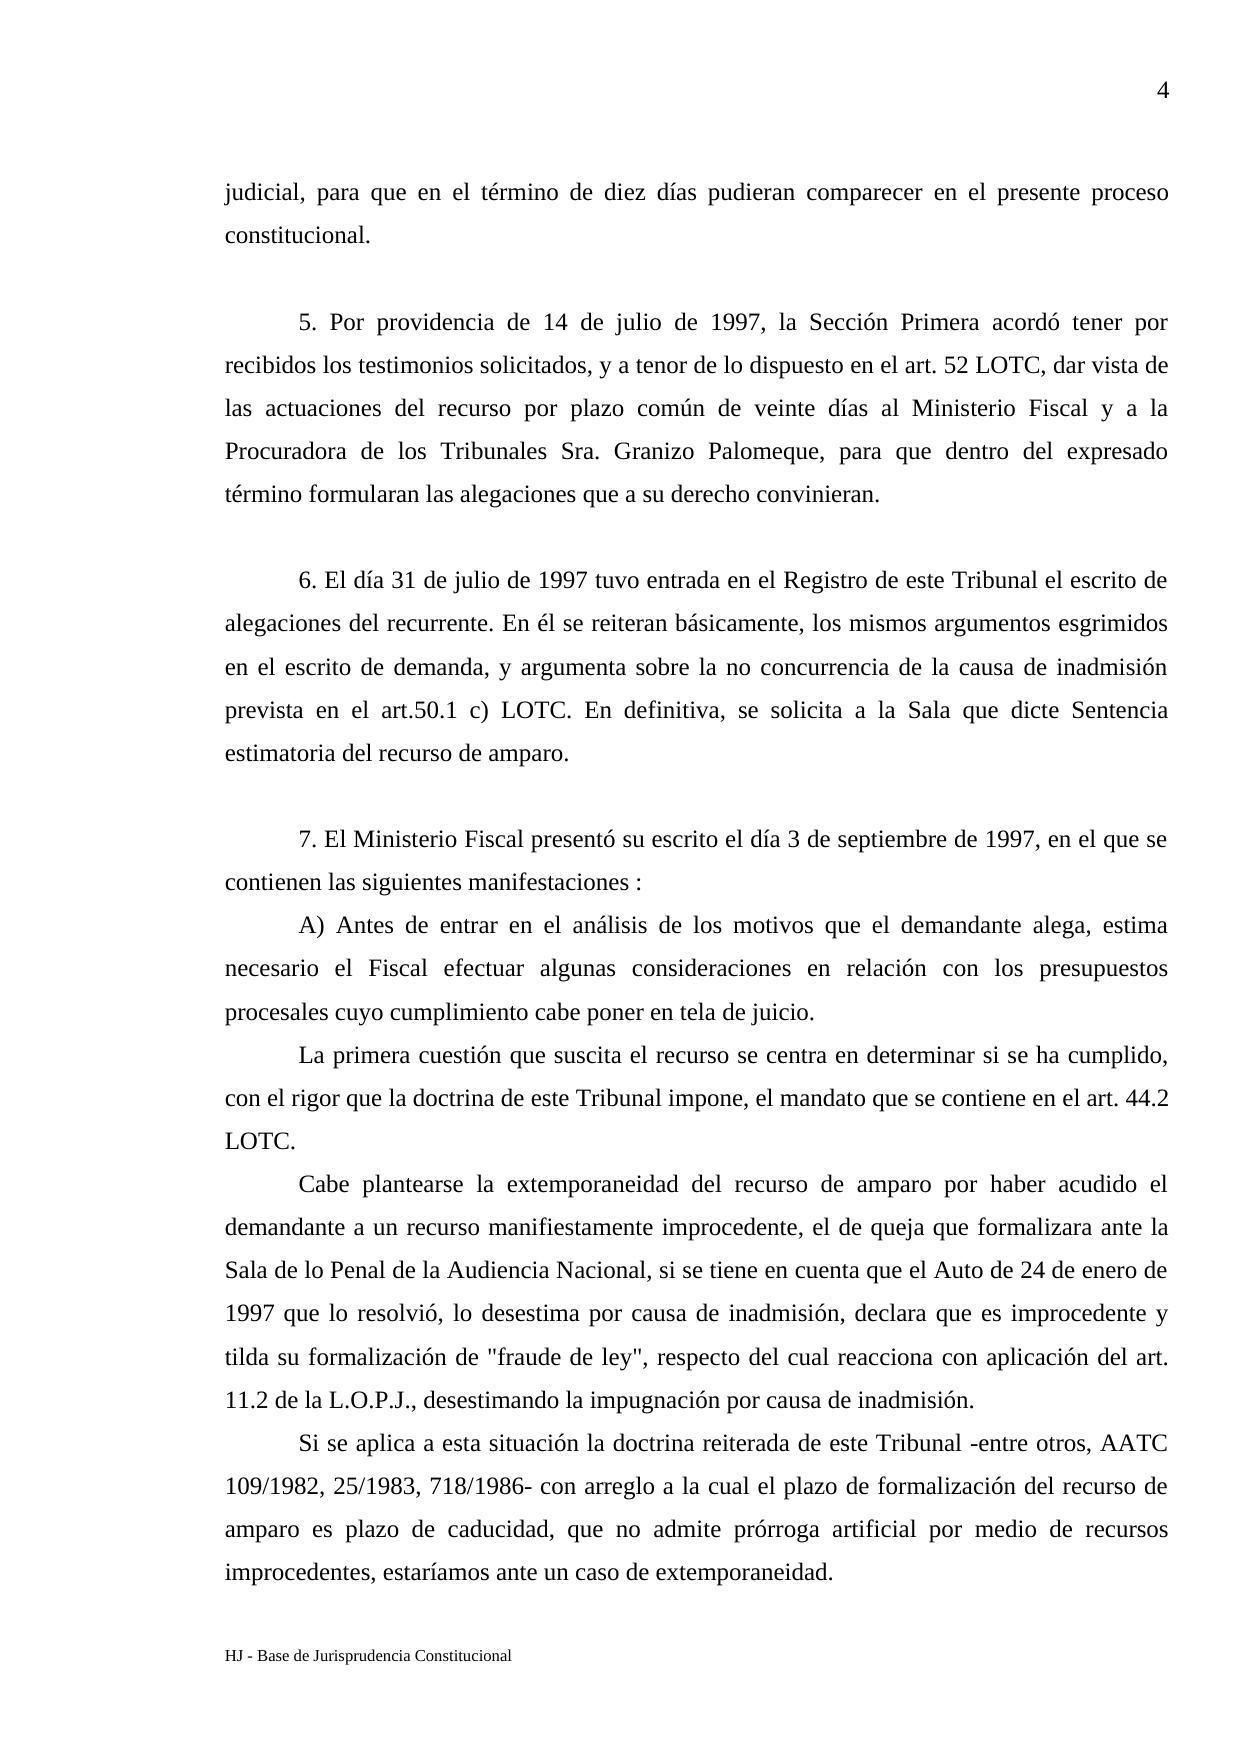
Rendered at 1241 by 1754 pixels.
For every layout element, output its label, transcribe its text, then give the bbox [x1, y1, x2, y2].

text Cabe plantearse la extemporaneidad del recurso de amparo por haber acudido el demandante a un recurso manifiestamente improcedente, el de queja que formalizara ante la Sala de lo Penal de la Audiencia Nacional, si se tiene en cuenta que el Auto de 24 de enero de 1997 que lo resolvió, lo desestima por causa de inadmisión, declara que es improcedente y tilda su formalización de "fraude de ley", respecto del cual reacciona con aplicación del art. 11.2 de la L.O.P.J., desestimando la impugnación por causa de inadmisión. [224, 1169, 1169, 1413]
text Si se aplica a esta situación la doctrina reiterada de este Tribunal -entre otros, AATC 109/1982, 25/1983, 718/1986- con arreglo a la cual el plazo de formalización del recurso de amparo es plazo de caducidad, que no admite prórroga artificial por medio de recursos improcedentes, estaríamos ante un caso de extemporaneidad. [224, 1428, 1169, 1586]
text A) Antes de entrar en el análisis de los motivos que el demandante alega, estima necesario el Fiscal efectuar algunas consideraciones en relación con los presupuestos procesales cuyo cumplimiento cabe poner en tela de juicio. [224, 910, 1169, 1025]
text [224, 177, 1169, 249]
text 6. El día 31 de julio de 1997 tuvo entrada en el Registro de este Tribunal el escrito de alegaciones del recurrente. En él se reiteran básicamente, los mismos argumentos esgrimidos en el escrito de demanda, y argumenta sobre la no concurrencia de la causa de inadmisión prevista en el art.50.1 c) LOTC. En definitiva, se solicita a la Sala que dicte Sentencia estimatoria del recurso de amparo. [224, 565, 1169, 767]
text 5. Por providencia de 14 de julio de 1997, la Sección Primera acordó tener por recibidos los testimonios solicitados, y a tenor de lo dispuesto en el art. 52 LOTC, dar vista de las actuaciones del recurso por plazo común de veinte días al Ministerio Fiscal y a la Procuradora de los Tribunales Sra. Granizo Palomeque, para que dentro del expresado término formularan las alegaciones que a su derecho convinieran. [224, 307, 1169, 508]
text 7. El Ministerio Fiscal presentó su escrito el día 3 de septiembre de 1997, en el que se contienen las siguientes manifestaciones : [224, 824, 1169, 896]
text La primera cuestión que suscita el recurso se centra en determinar si se ha cumplido, con el rigor que la doctrina de este Tribunal impone, el mandato que se contiene en el art. 44.2 LOTC. [224, 1040, 1169, 1155]
